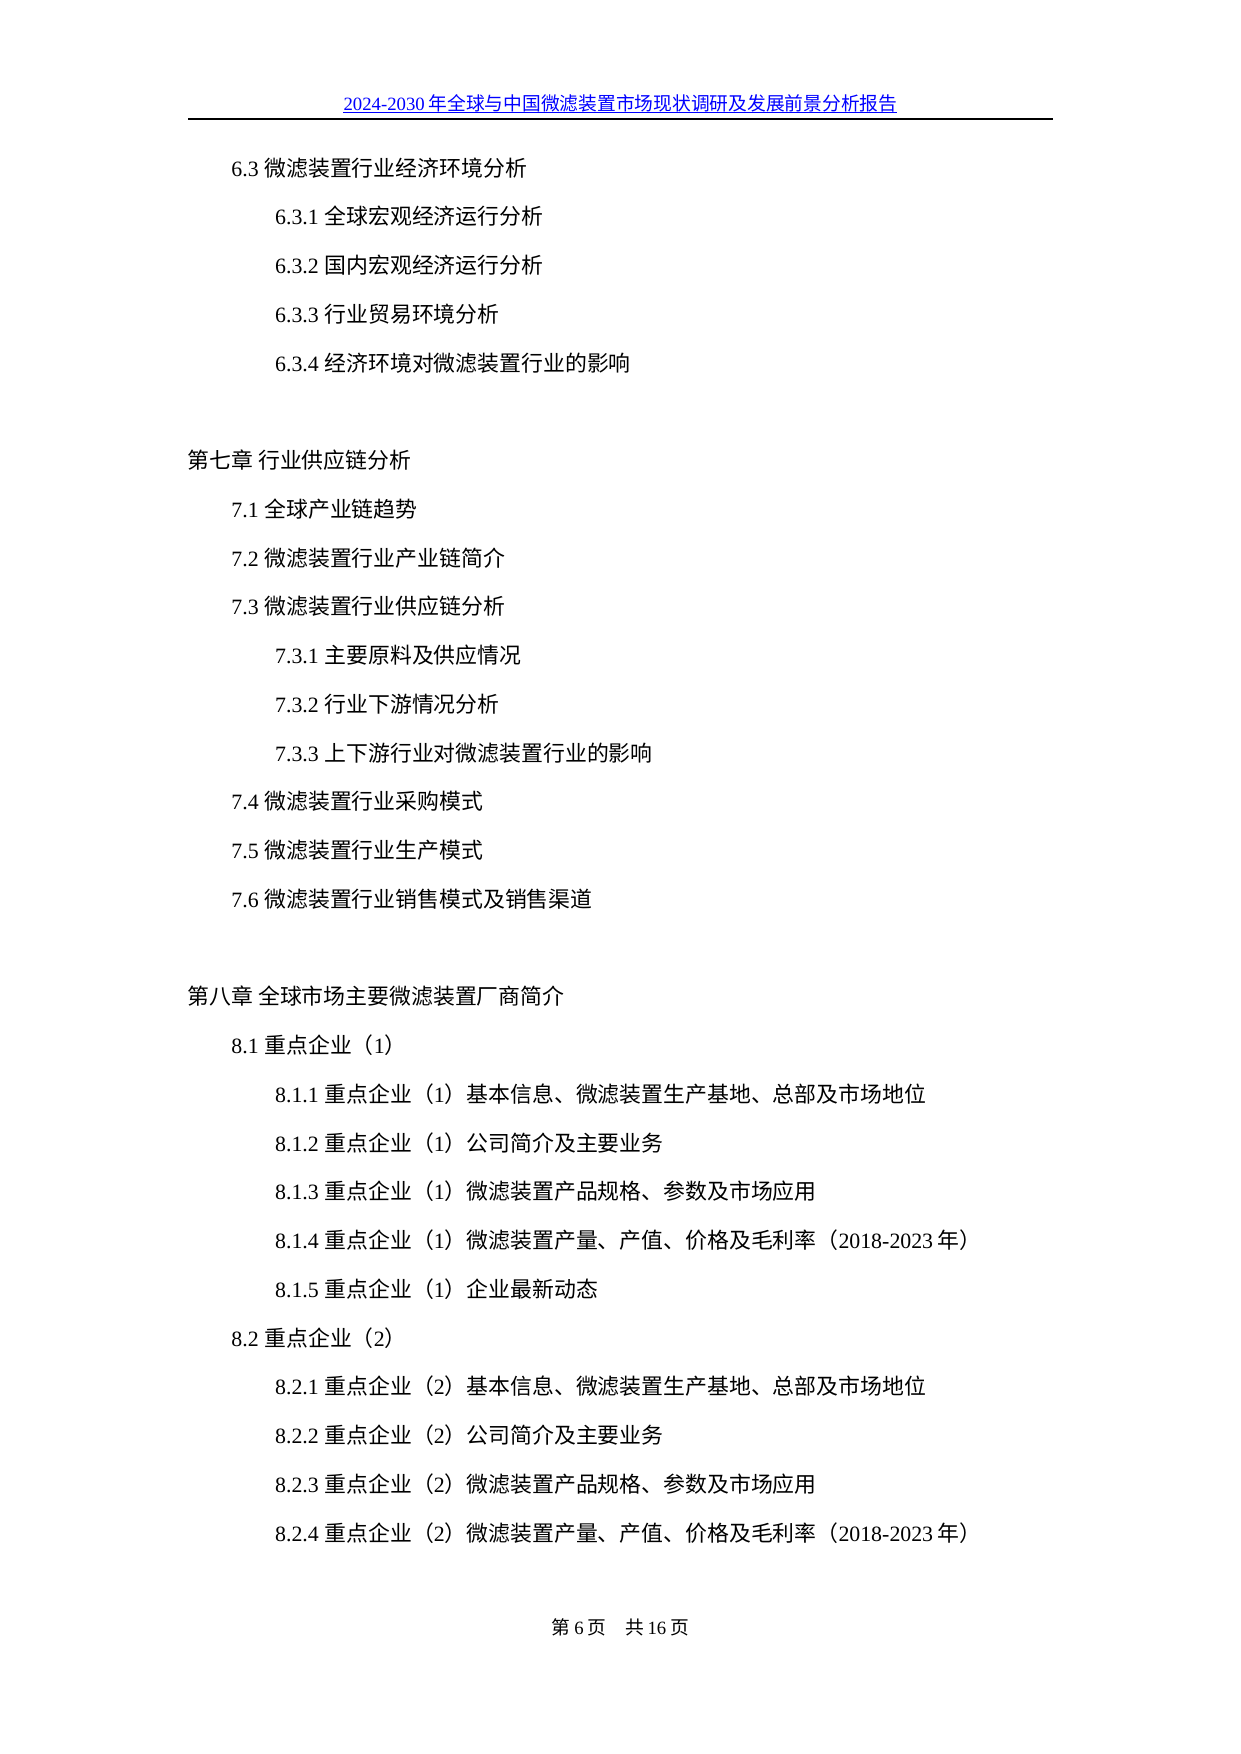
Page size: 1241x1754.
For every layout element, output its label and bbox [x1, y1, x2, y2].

text [187, 150, 1053, 1548]
